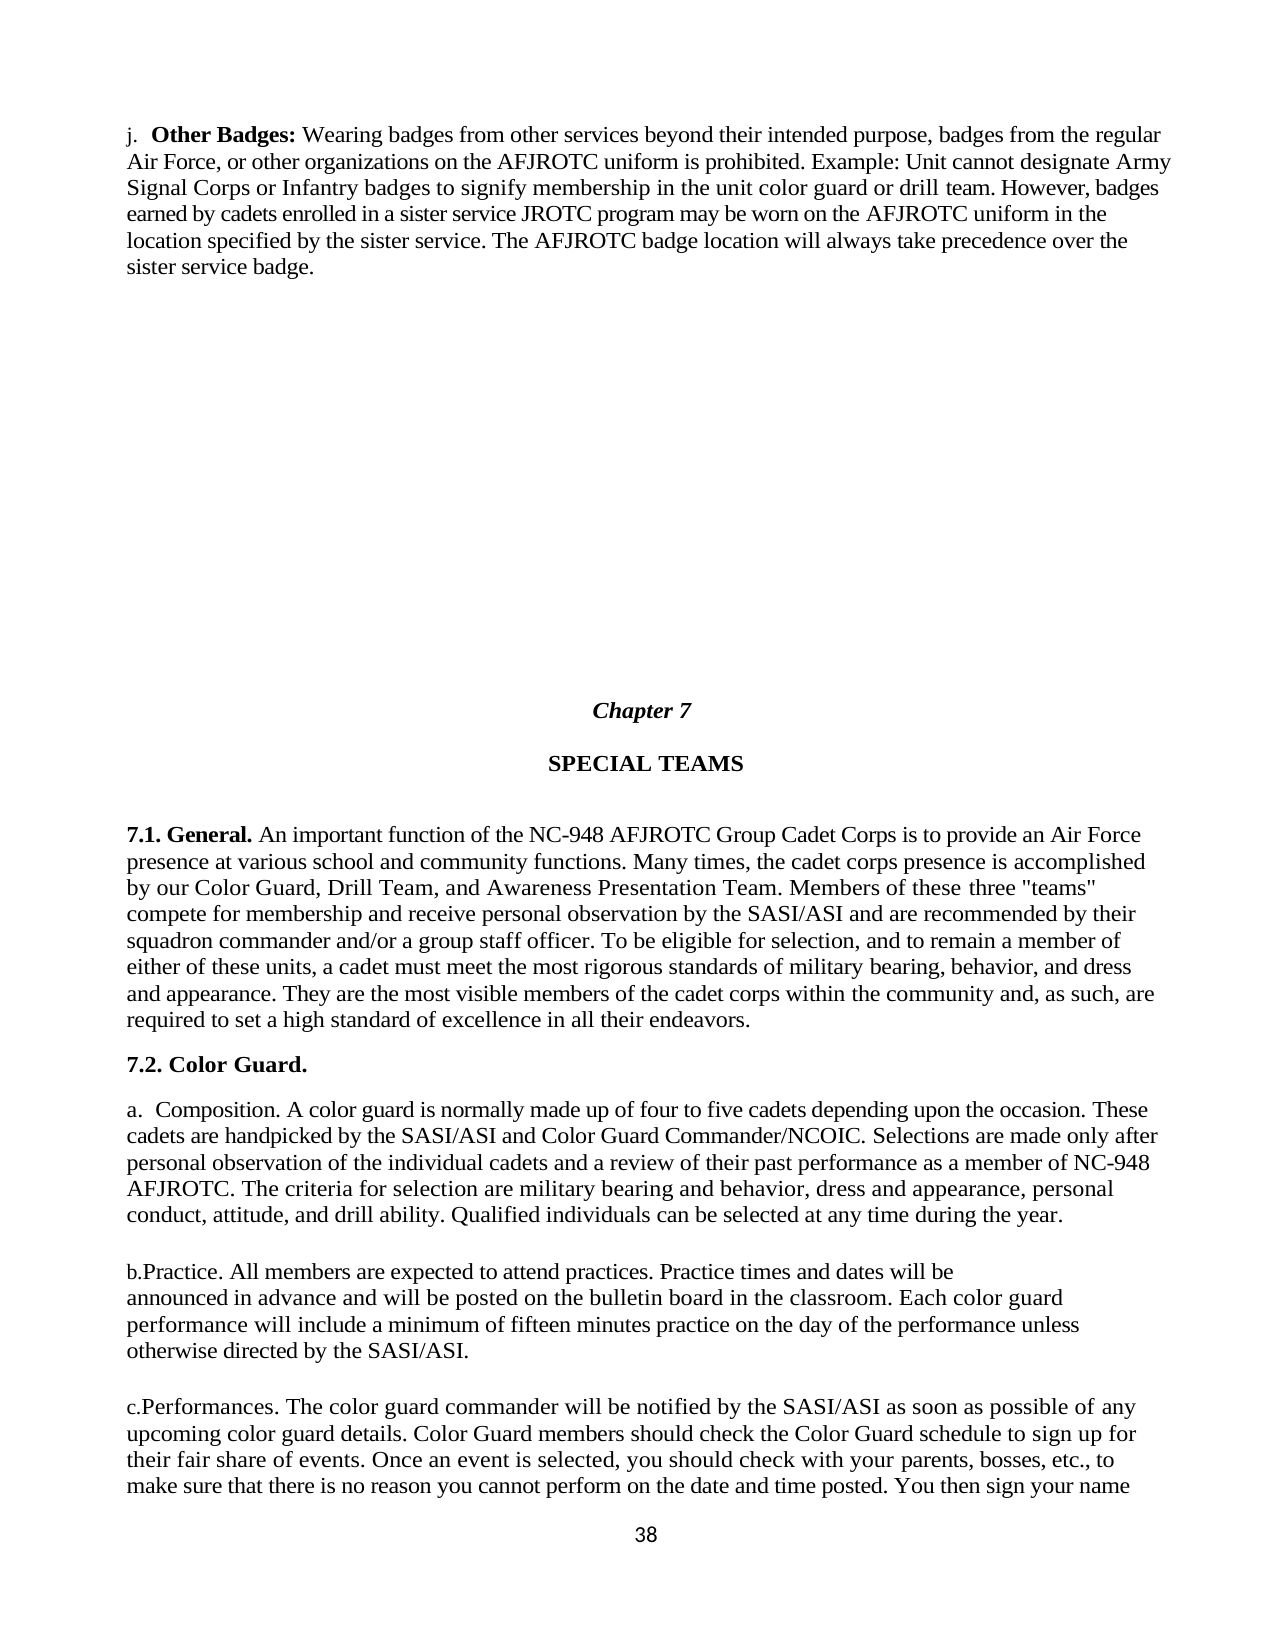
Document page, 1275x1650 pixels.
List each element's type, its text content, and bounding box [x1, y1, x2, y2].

list Practice. All members are expected to attend practices. Practice times and dates will be [126, 1258, 1159, 1284]
list announced in advance and will be posted on the bulletin board in the classroom. Each color guard performance will include a minimum of fifteen minutes practice on the day of the performance unless otherwise directed by the SASI/ASI. [126, 1284, 1159, 1363]
text 7.1. General. An important function of the NC-948 AFJROTC Group Cadet Corps is to provide an Air Force presence at various school and community functions. Many times, the cadet corps presence is accomplished by our Color Guard, Drill Team, and Awareness Presentation Team. Members of these three "teams" compete for membership and receive personal observation by the SASI/ASI and are recommended by their squadron commander and/or a group staff officer. To be eligible for selection, and to remain a member of either of these units, a cadet must meet the most rigorous standards of military bearing, behavior, and dress and appearance. They are the most visible members of the cadet corps within the community and, as such, are required to set a high standard of excellence in all their endeavors. [126, 821, 1159, 1032]
list Other Badges: Wearing badges from other services beyond their intended purpose, badges from the regular Air Force, or other organizations on the AFJROTC uniform is prohibited. Example: Unit cannot designate Army Signal Corps or Infantry badges to signify membership in the unit color guard or drill team. However, badges earned by cadets enrolled in a sister service JROTC program may be worn on the AFJROTC uniform in the location specified by the sister service. The AFJROTC badge location will always take precedence over the sister service badge. [126, 121, 1174, 279]
text 7.2. Color Guard. [126, 1051, 1159, 1077]
text Chapter 7 SPECIAL TEAMS [117, 697, 1174, 776]
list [126, 1393, 1159, 1499]
text a. Composition. A color guard is normally made up of four to five cadets depending upon the occasion. These cadets are handpicked by the SASI/ASI and Color Guard Commander/NCOIC. Selections are made only after personal observation of the individual cadets and a review of their past performance as a member of NC-948 AFJROTC. The criteria for selection are military bearing and behavior, dress and appearance, personal conduct, attitude, and drill ability. Qualified individuals can be selected at any time during the year. [126, 1096, 1159, 1228]
